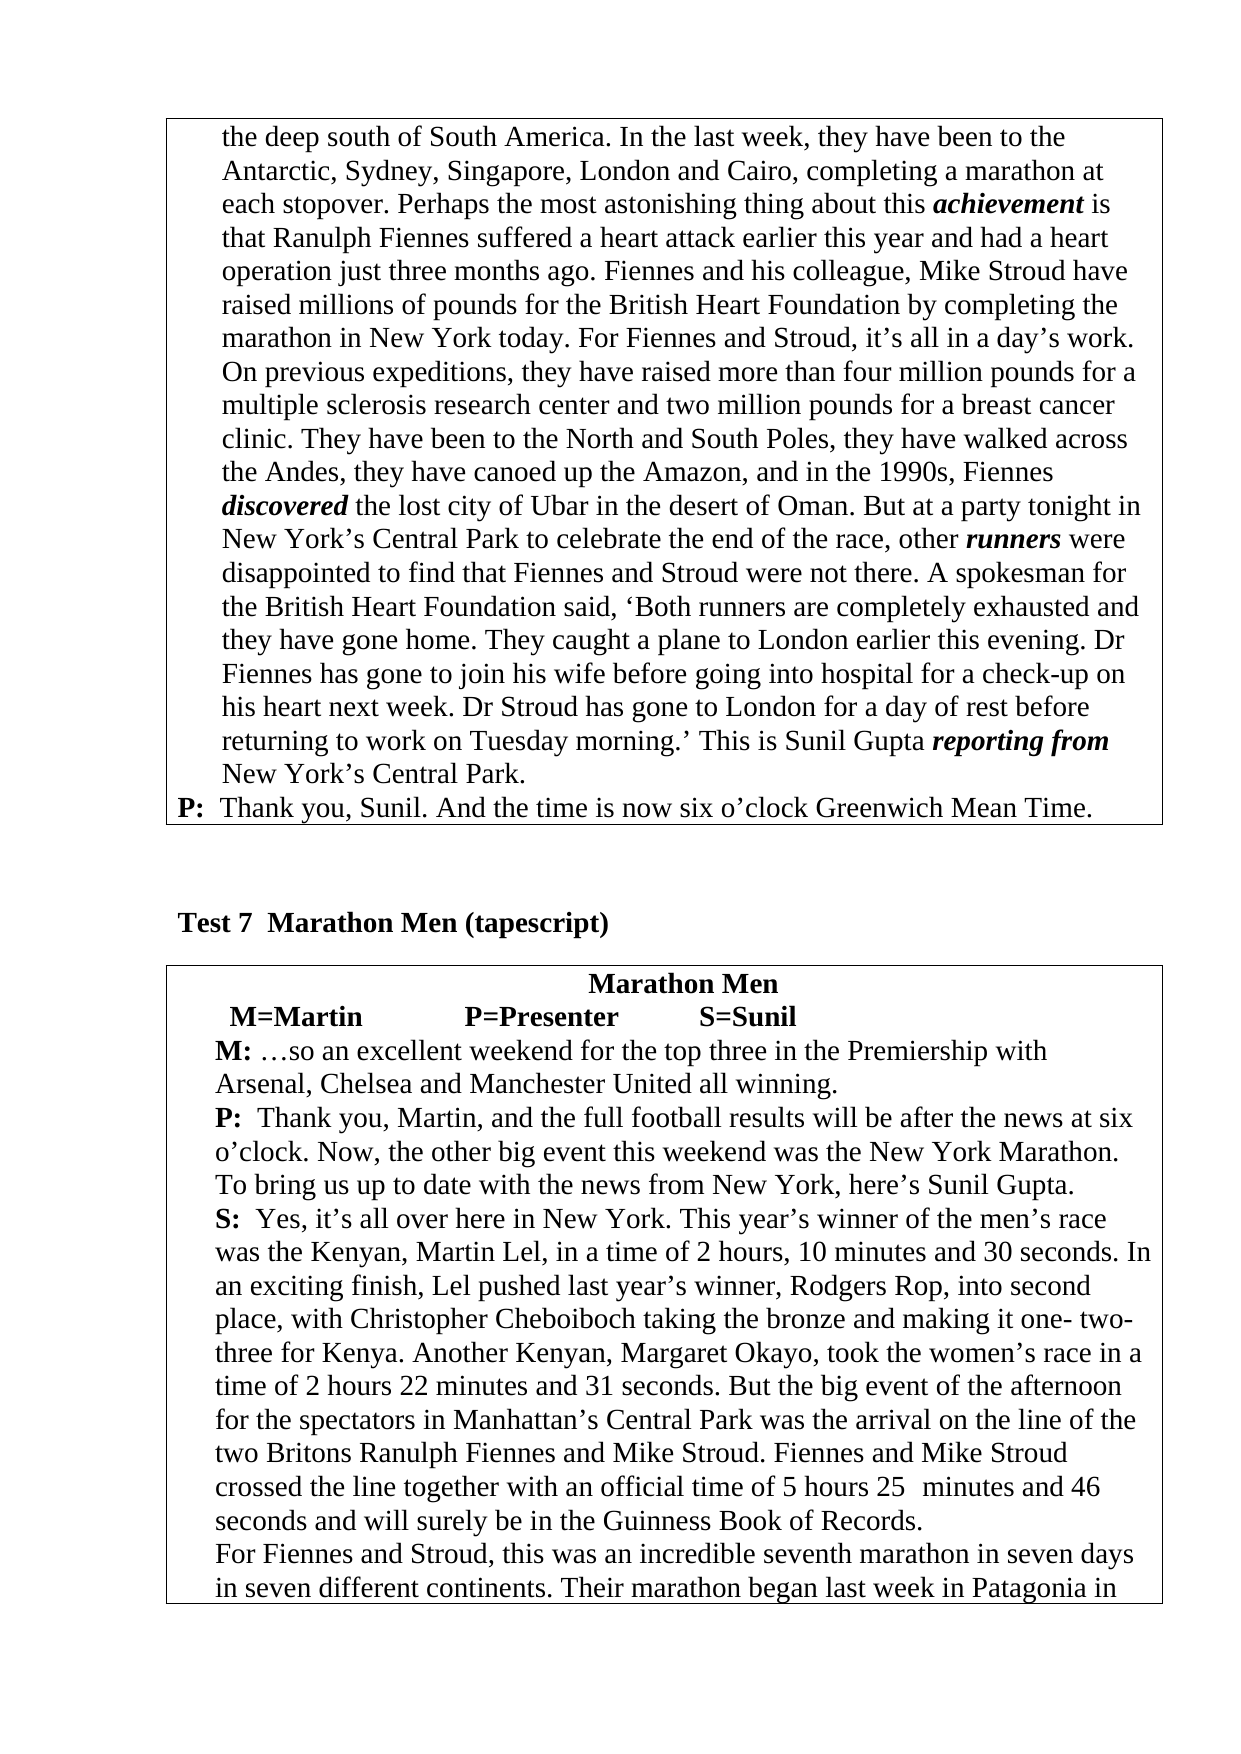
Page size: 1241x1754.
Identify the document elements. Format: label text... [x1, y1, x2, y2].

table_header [167, 119, 1162, 823]
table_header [167, 966, 1162, 1603]
text Test 7 Marathon Men (tapescript) [177, 906, 1152, 939]
